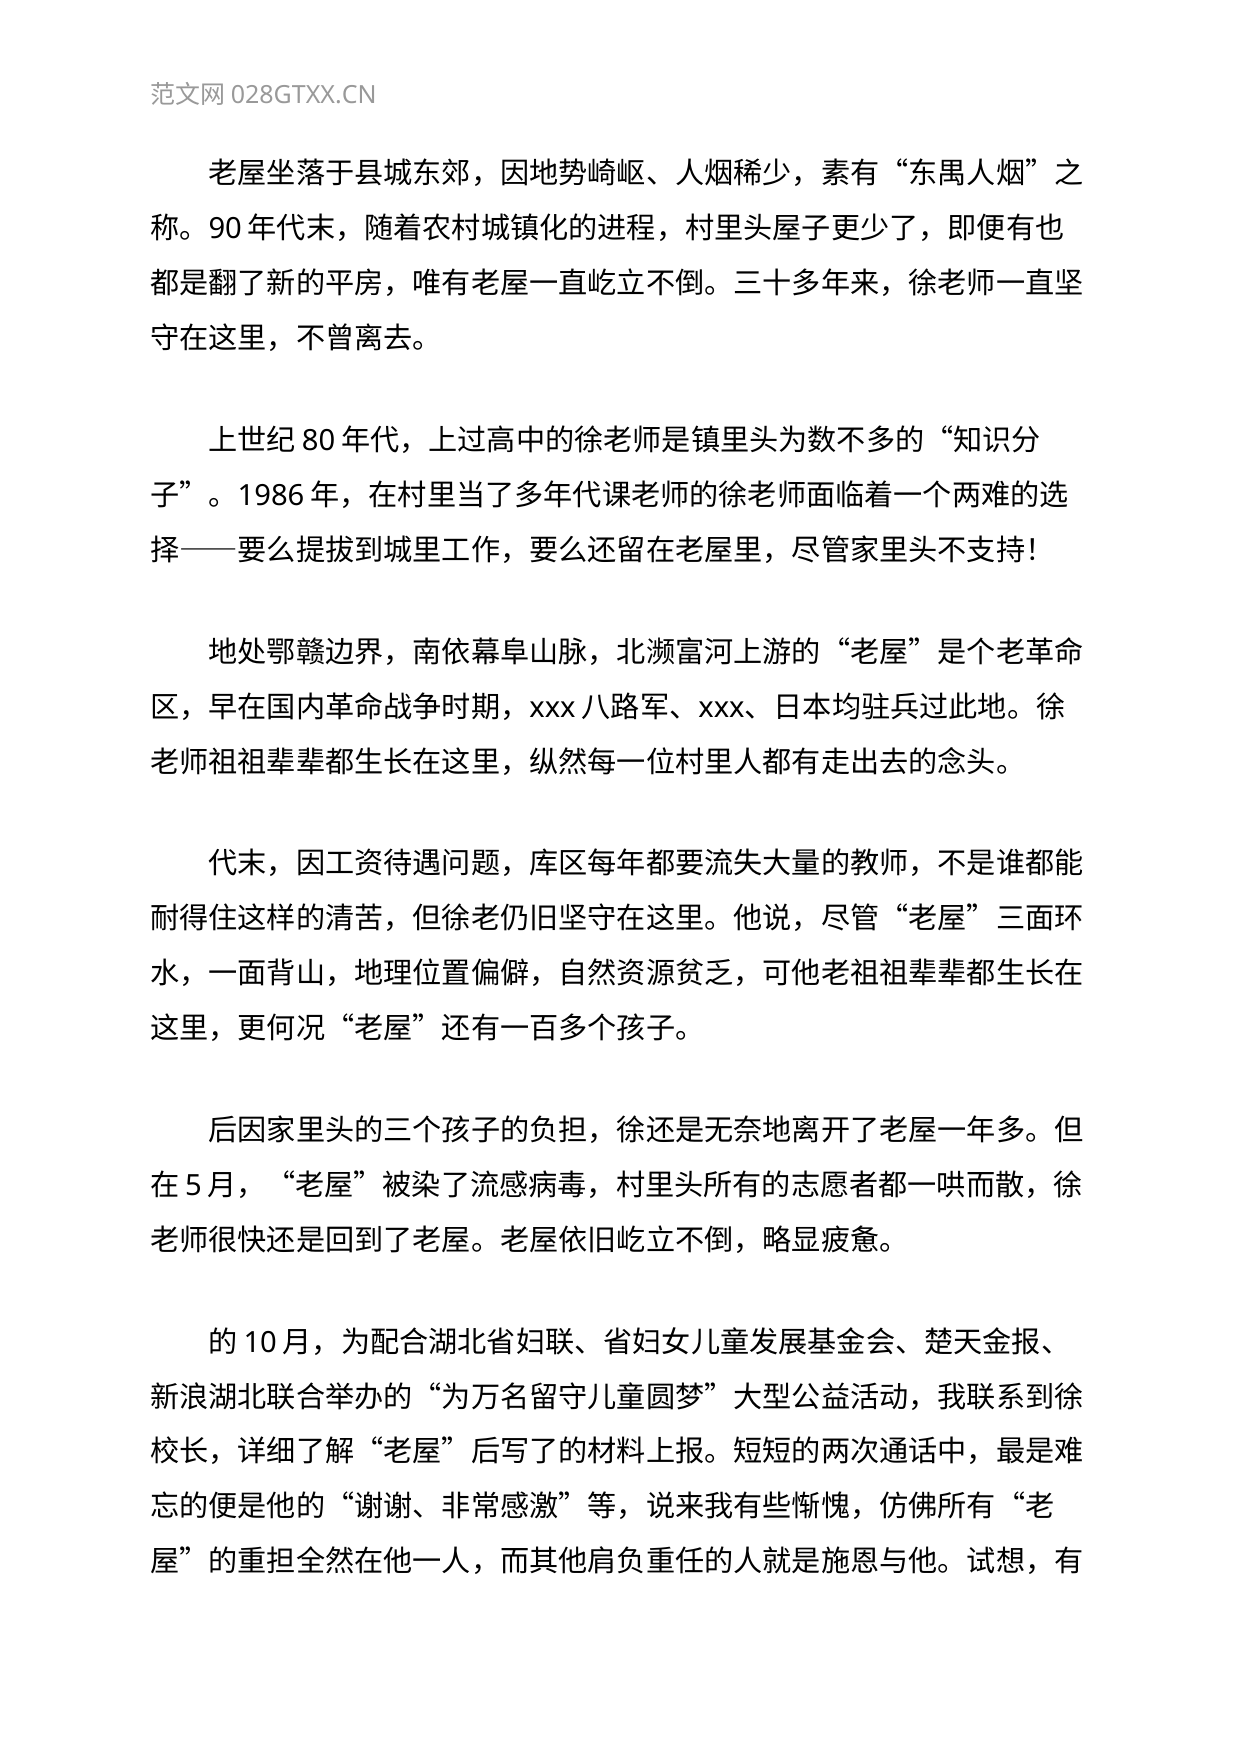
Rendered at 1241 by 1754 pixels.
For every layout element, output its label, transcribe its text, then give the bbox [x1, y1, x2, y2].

text 代末，因工资待遇问题，库区每年都要流失大量的教师，不是谁都能耐得住这样的清苦，但徐老仍旧坚守在这里。他说，尽管“老屋”三面环水，一面背山，地理位置偏僻，自然资源贫乏，可他老祖祖辈辈都生长在这里，更何况“老屋”还有一百多个孩子。 [150, 840, 1090, 1047]
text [150, 1318, 1090, 1580]
text 后因家里头的三个孩子的负担，徐还是无奈地离开了老屋一年多。但在5月，“老屋”被染了流感病毒，村里头所有的志愿者都一哄而散，徐老师很快还是回到了老屋。老屋依旧屹立不倒，略显疲惫。 [150, 1106, 1090, 1259]
text 地处鄂赣边界，南依幕阜山脉，北濒富河上游的“老屋”是个老革命区，早在国内革命战争时期，xxx八路军、xxx、日本均驻兵过此地。徐老师祖祖辈辈都生长在这里，纵然每一位村里人都有走出去的念头。 [150, 628, 1090, 781]
text 上世纪80年代，上过高中的徐老师是镇里头为数不多的“知识分子”。1986年，在村里当了多年代课老师的徐老师面临着一个两难的选择——要么提拔到城里工作，要么还留在老屋里，尽管家里头不支持！ [150, 417, 1090, 569]
text 老屋坐落于县城东郊，因地势崎岖、人烟稀少，素有“东禺人烟”之称。90年代末，随着农村城镇化的进程，村里头屋子更少了，即便有也都是翻了新的平房，唯有老屋一直屹立不倒。三十多年来，徐老师一直坚守在这里，不曾离去。 [150, 150, 1090, 357]
